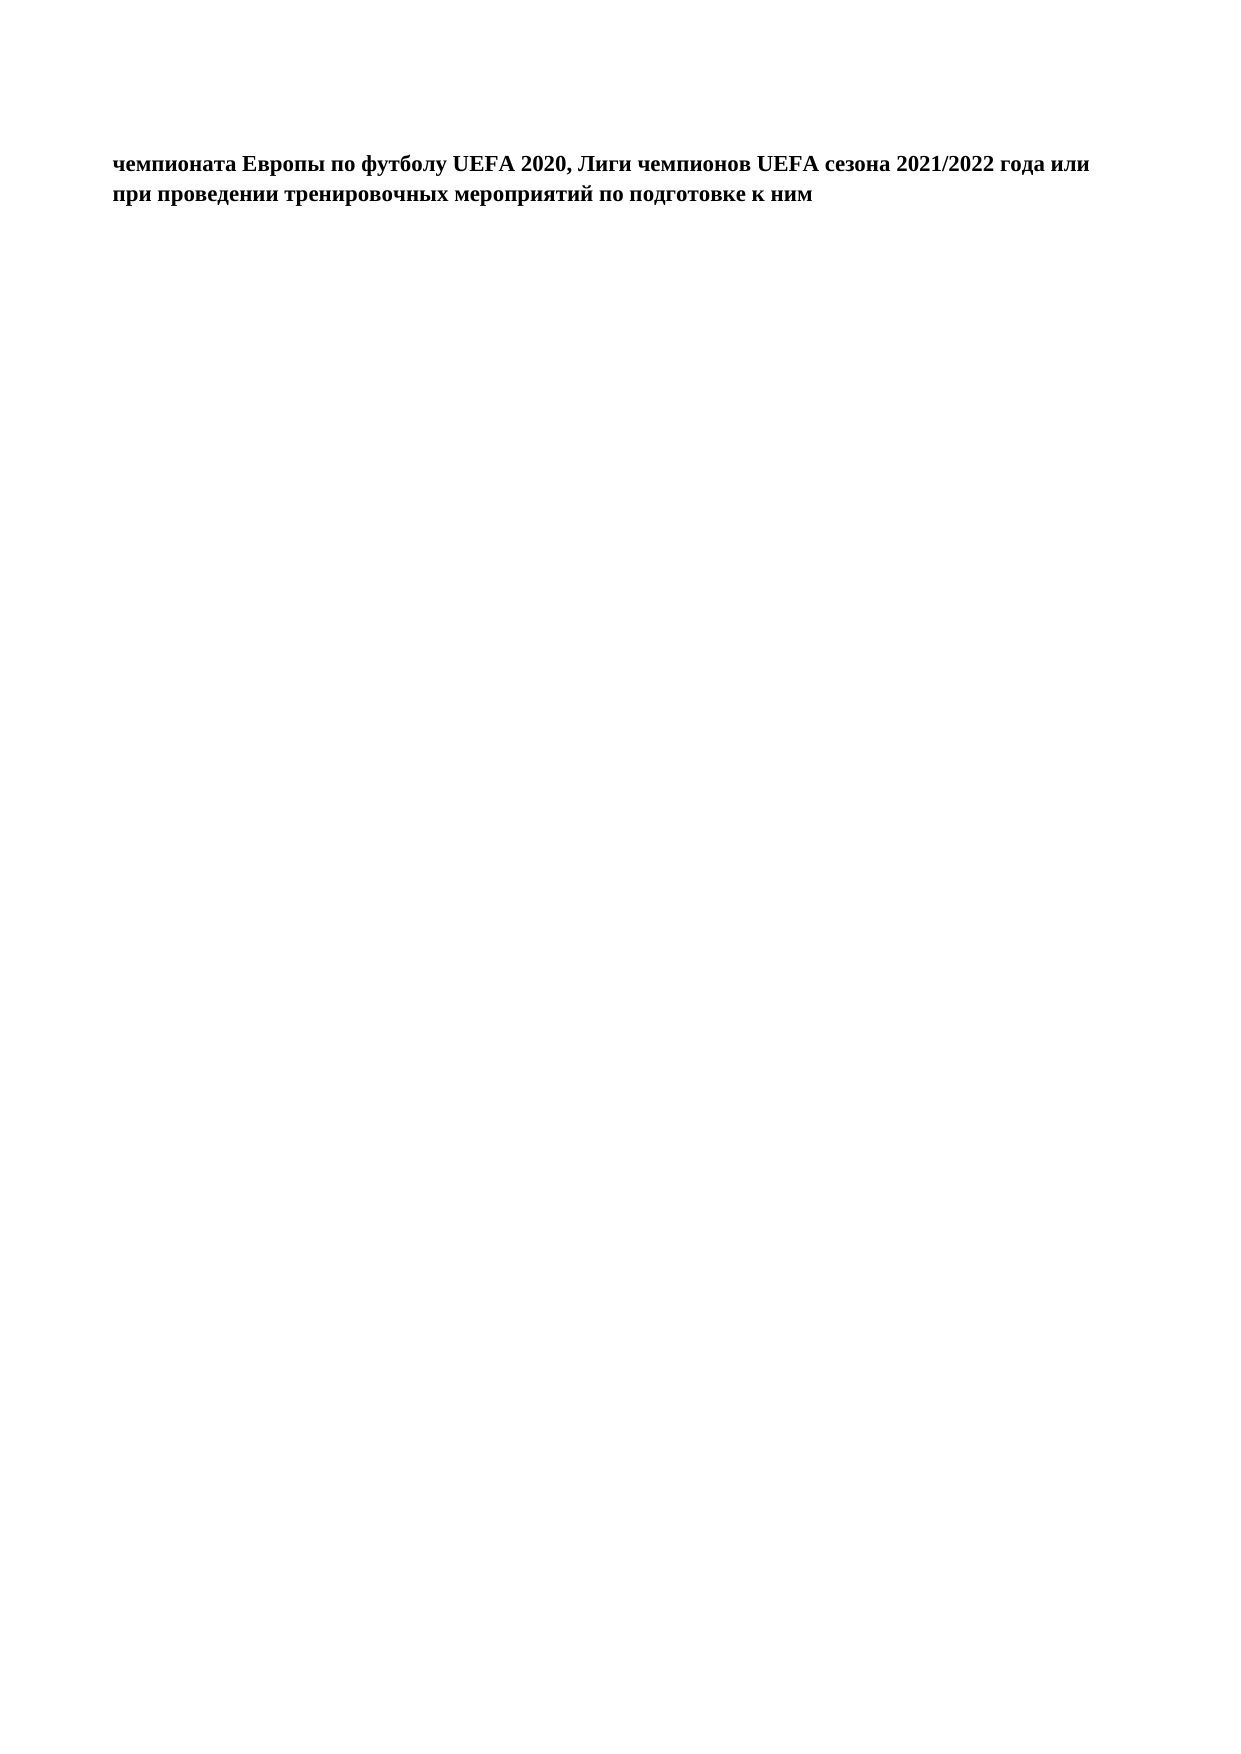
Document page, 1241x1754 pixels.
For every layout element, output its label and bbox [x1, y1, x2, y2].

text [112, 150, 1128, 207]
